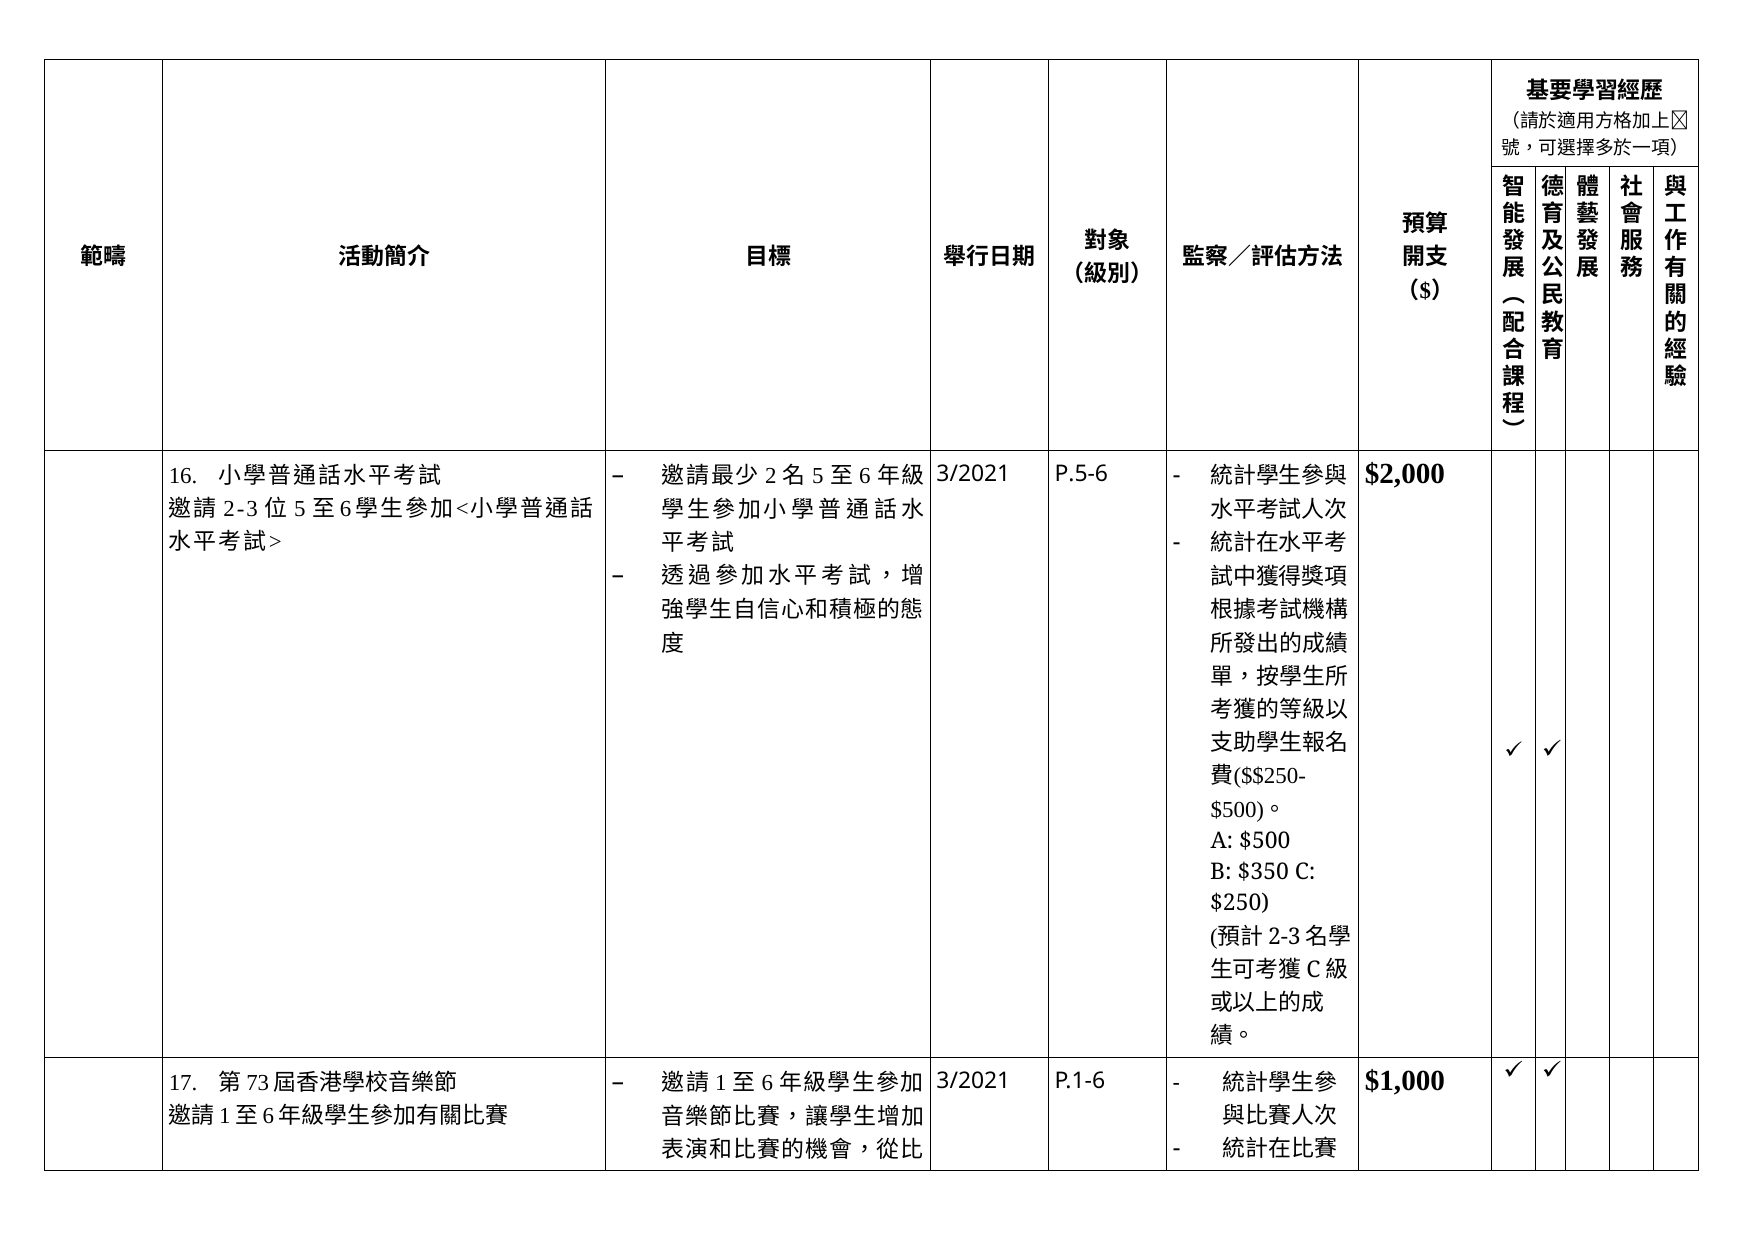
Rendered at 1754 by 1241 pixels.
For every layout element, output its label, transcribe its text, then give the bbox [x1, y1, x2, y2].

table_cell [1536, 451, 1565, 1057]
table_cell [1654, 1058, 1698, 1170]
table_cell 體藝發展 [1566, 167, 1609, 449]
table_header 監察／評估方法 [1167, 60, 1358, 449]
table_cell [1610, 1058, 1653, 1170]
table_header 對象 （級別） [1049, 60, 1166, 449]
table_cell 智能發展︵配合課程︶ [1492, 167, 1535, 449]
table_cell 統計學生參與水平考試人次 統計在水平考試中獲得獎項 根據考試機構所發出的成績單，按學生所考獲的等級以支助學生報名費($$250-$500)。 A: $500 B: $350 C:$250) (預計2-3名學生可考獲C級或以上的成績。 [1167, 451, 1358, 1057]
table_cell [1566, 1058, 1609, 1170]
table_cell 3/2021 [931, 1058, 1048, 1170]
table_header 預算 開支 （$） [1359, 60, 1491, 449]
table_header 活動簡介 [163, 60, 605, 449]
table_cell [45, 1058, 162, 1170]
table_cell [1492, 451, 1535, 1057]
table_header 目標 [606, 60, 930, 449]
table_cell 邀請1至6年級學生參加音樂節比賽，讓學生增加表演和比賽的機會，從比賽中增強自信心和積極的態度 [606, 1058, 930, 1170]
table_cell 社會服務 [1610, 167, 1653, 449]
table_header 基要學習經歷 （請於適用方格加上號，可選擇多於一項） [1492, 60, 1698, 166]
table_cell [1654, 451, 1698, 1057]
table_cell 邀請最少2名5至6年級學生參加小學普通話水平考試 透過參加水平考試，增強學生自信心和積極的態度 [606, 451, 930, 1057]
table_cell 第73屆香港學校音樂節 邀請1至6年級學生參加有關比賽 [163, 1058, 605, 1170]
table_cell [1492, 1058, 1535, 1170]
table_cell $2,000 [1359, 451, 1491, 1057]
table_cell [45, 451, 162, 1057]
table_cell P.1-6 [1049, 1058, 1166, 1170]
table_cell 小學普通話水平考試 邀請2-3位5至6學生參加<小學普通話水平考試> [163, 451, 605, 1057]
table_cell [1610, 451, 1653, 1057]
table_cell 德育及公民教育 [1536, 167, 1565, 449]
table_header 範疇 [45, 60, 162, 449]
table_cell 3/2021 [931, 451, 1048, 1057]
table_header 舉行日期 [931, 60, 1048, 449]
table_cell 與工作有關的經驗 [1654, 167, 1698, 449]
table_cell [1566, 451, 1609, 1057]
table_cell $1,000 [1359, 1058, 1491, 1170]
table_cell P.5-6 [1049, 451, 1166, 1057]
table_cell [1536, 1058, 1565, 1170]
table_cell 統計學生參與比賽人次 統計在比賽中獲得獎項 [1167, 1058, 1358, 1170]
